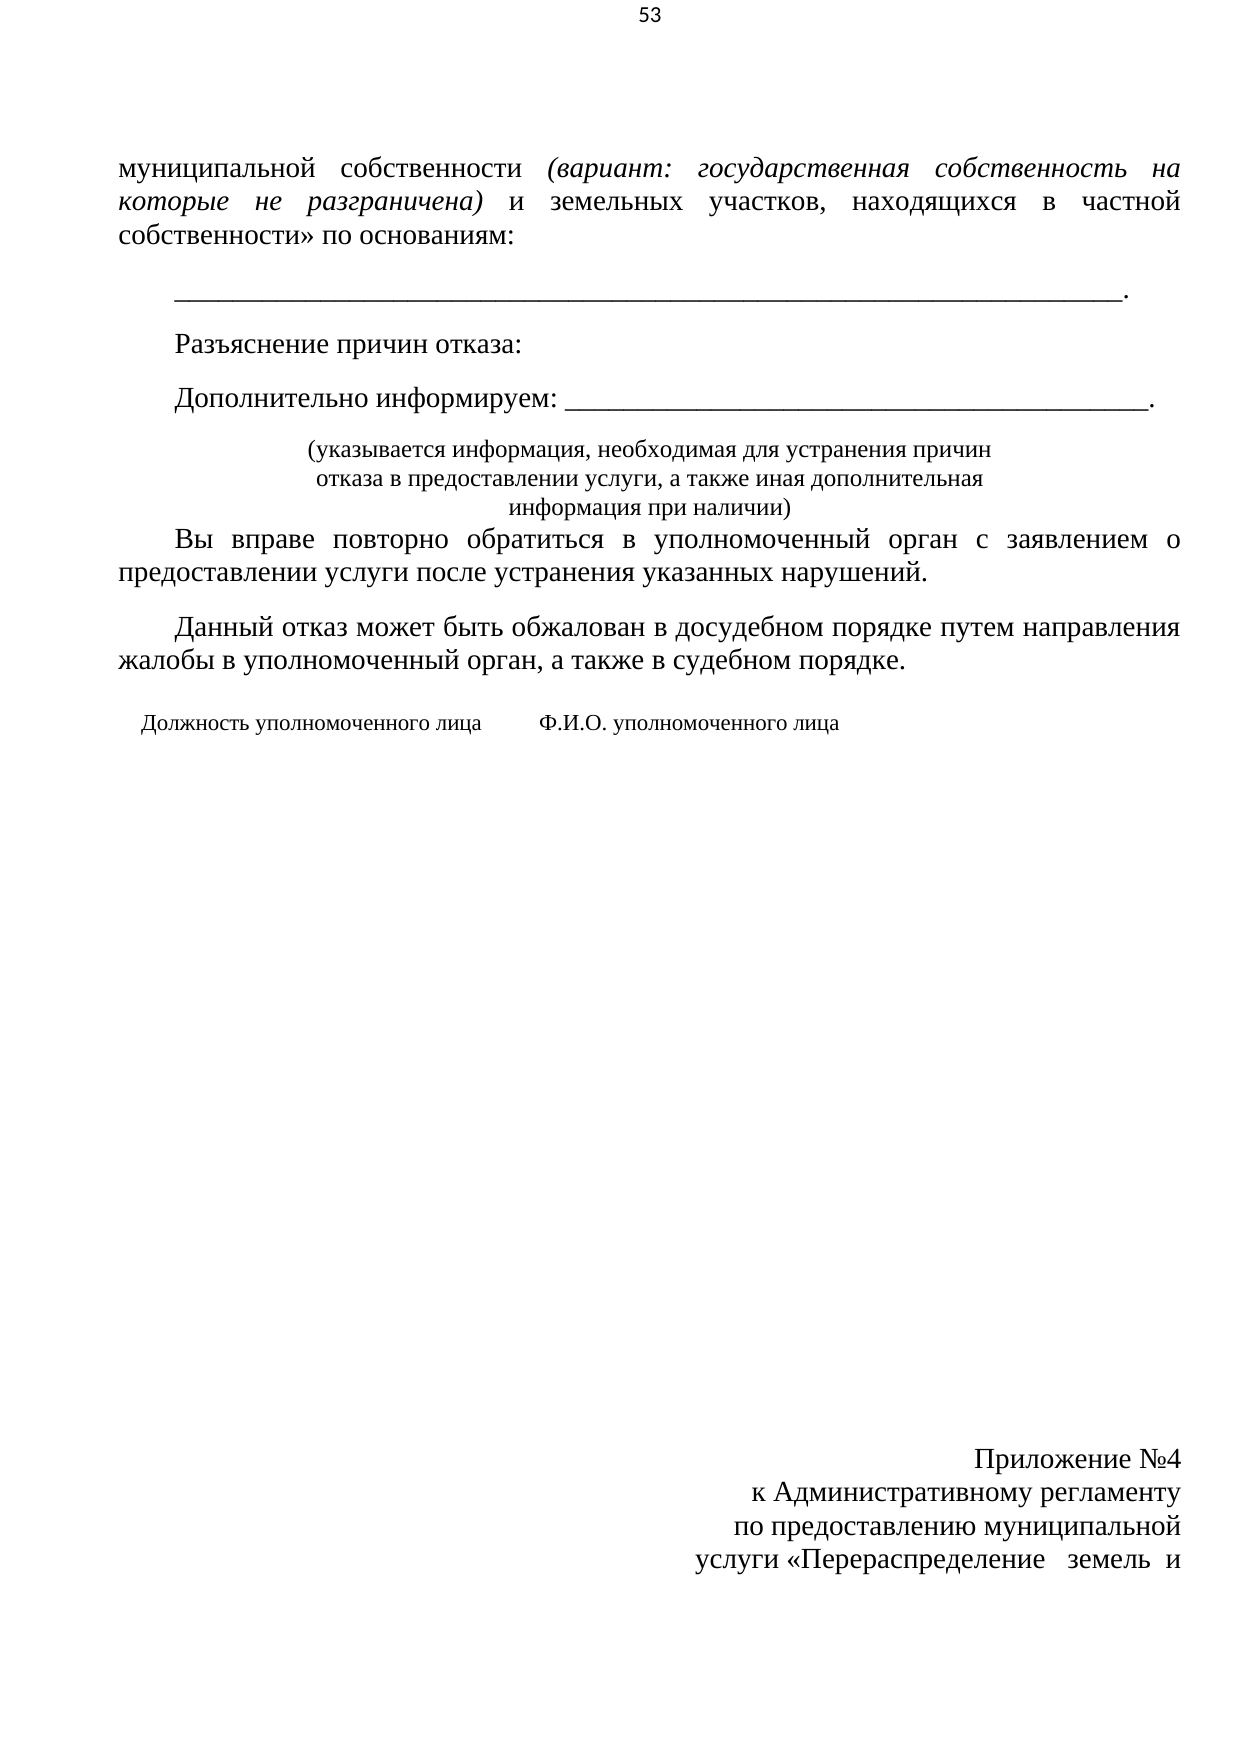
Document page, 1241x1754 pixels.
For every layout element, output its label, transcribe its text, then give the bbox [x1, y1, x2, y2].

text _________________________________________________________________. [118, 271, 1181, 305]
text (указывается информация, необходимая для устранения причин [118, 434, 1181, 463]
text к Административному регламенту [118, 1474, 1181, 1508]
text Данный отказ может быть обжалован в досудебном порядке путем направления жалобы в уполномоченный орган, а также в судебном порядке. [118, 609, 1181, 676]
text по предоставлению муниципальной [118, 1508, 1181, 1542]
text Приложение №4 [118, 1441, 1181, 1474]
text отказа в предоставлении услуги, а также иная дополнительная [118, 463, 1181, 492]
text Разъяснение причин отказа: [118, 326, 1181, 359]
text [118, 150, 1181, 251]
text Вы вправе повторно обратиться в уполномоченный орган с заявлением о предоставлении услуги после устранения указанных нарушений. [118, 521, 1181, 588]
text Дополнительно информируем: ________________________________________. [118, 380, 1181, 414]
text информация при наличии) [118, 492, 1181, 521]
text Должность уполномоченного лица Ф.И.О. уполномоченного лица [118, 709, 1181, 736]
text услуги «Перераспределение земель и [118, 1542, 1181, 1575]
